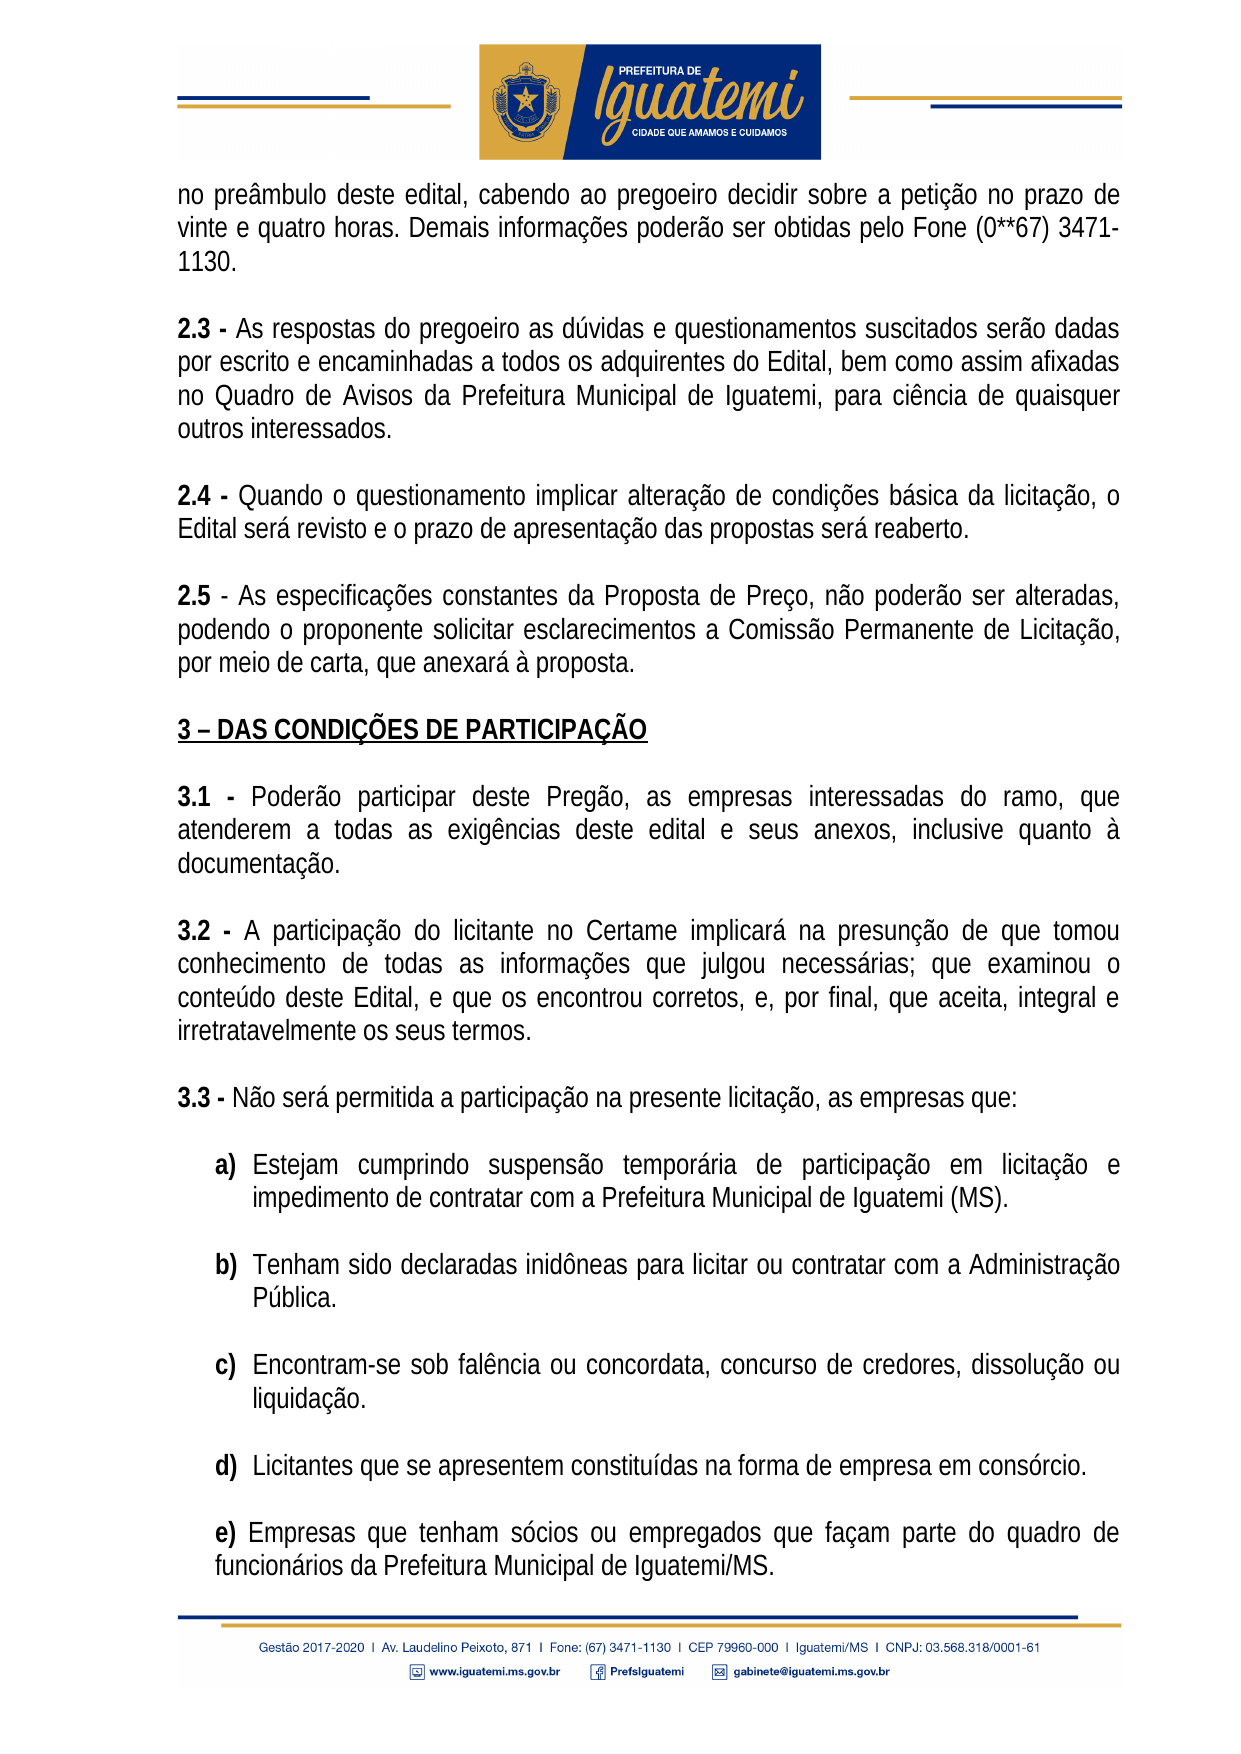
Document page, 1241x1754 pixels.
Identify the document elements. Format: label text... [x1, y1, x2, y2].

picture [177, 1608, 1122, 1688]
list Tenham sido declaradas inidôneas para licitar ou contratar com a Administração Pública. [215, 1247, 1122, 1314]
list Estejam cumprindo suspensão temporária de participação em licitação e impedimento de contratar com a Prefeitura Municipal de Iguatemi (MS). [215, 1147, 1122, 1214]
text 3 – DAS CONDIÇÕES DE PARTICIPAÇÃO [177, 712, 1122, 746]
text 3.2 - A participação do licitante no Certame implicará na presunção de que tomou conhecimento de todas as informações que julgou necessárias; que examinou o conteúdo deste Edital, e que os encontrou corretos, e, por final, que aceita, integral e irretratavelmente os seus termos. [177, 913, 1122, 1047]
text 3.3 - Não será permitida a participação na presente licitação, as empresas que: [177, 1080, 1122, 1113]
text e) Empresas que tenham sócios ou empregados que façam parte do quadro de funcionários da Prefeitura Municipal de Iguatemi/MS. [215, 1515, 1122, 1582]
text 2.3 - As respostas do pregoeiro as dúvidas e questionamentos suscitados serão dadas por escrito e encaminhadas a todos os adquirentes do Edital, bem como assim afixadas no Quadro de Avisos da Prefeitura Municipal de Iguatemi, para ciência de quaisquer outros interessados. [177, 311, 1122, 445]
text 3.1 - Poderão participar deste Pregão, as empresas interessadas do ramo, que atenderem a todas as exigências deste edital e seus anexos, inclusive quanto à documentação. [177, 779, 1122, 879]
list Licitantes que se apresentem constituídas na forma de empresa em consórcio. [215, 1448, 1122, 1481]
text 2.5 - As especificações constantes da Proposta de Preço, não poderão ser alteradas, podendo o proponente solicitar esclarecimentos a Comissão Permanente de Licitação, por meio de carta, que anexará à proposta. [177, 578, 1122, 679]
picture [177, 44, 1123, 160]
list Encontram-se sob falência ou concordata, concurso de credores, dissolução ou liquidação. [215, 1347, 1122, 1414]
text 2.4 - Quando o questionamento implicar alteração de condições básica da licitação, o Edital será revisto e o prazo de apresentação das propostas será reaberto. [177, 478, 1122, 545]
